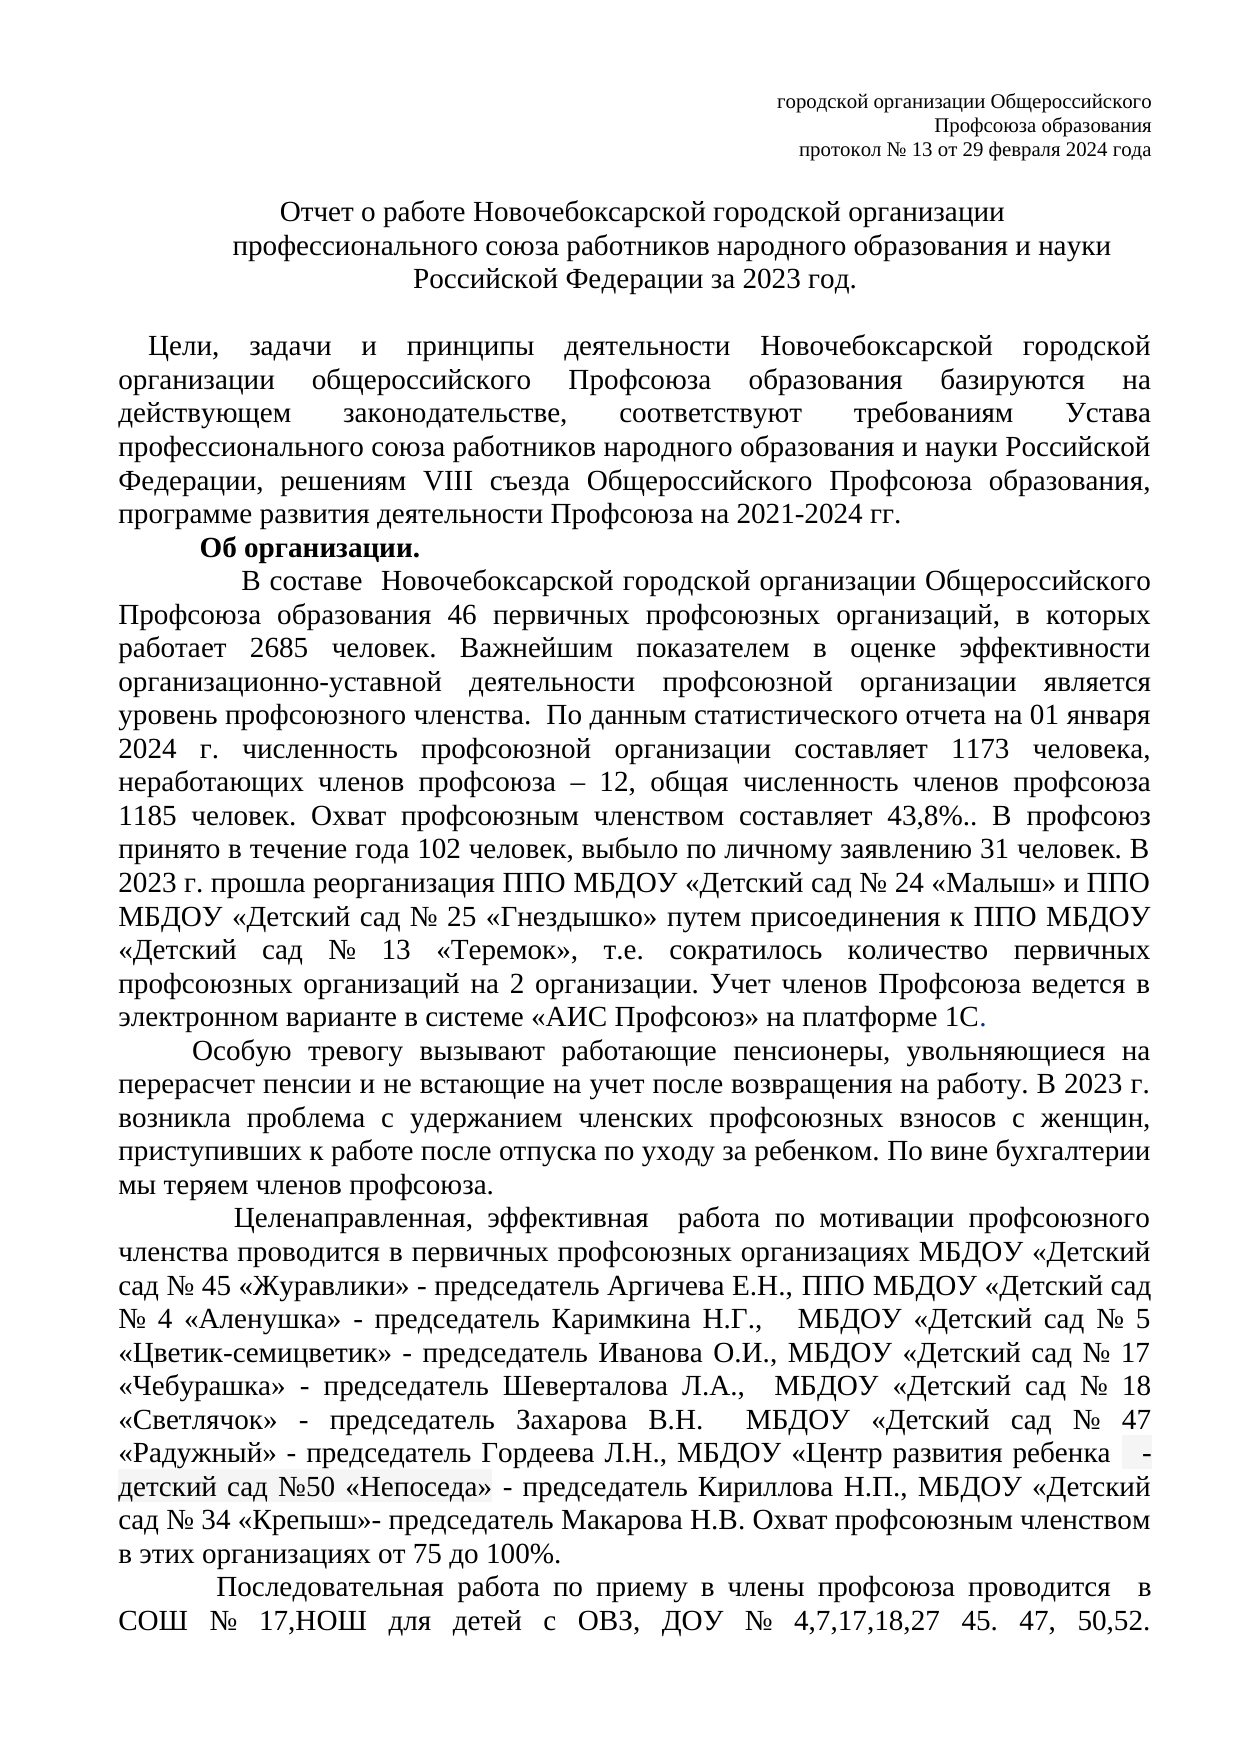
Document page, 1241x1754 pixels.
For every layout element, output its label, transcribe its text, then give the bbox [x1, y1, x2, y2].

text Целенаправленная, эффективная работа по мотивации профсоюзного членства проводится в первичных профсоюзных организациях МБДОУ «Детский сад № 45 «Журавлики» - председатель Аргичева Е.Н., ППО МБДОУ «Детский сад № 4 «Аленушка» - председатель Каримкина Н.Г., МБДОУ «Детский сад № 5 «Цветик-семицветик» - председатель Иванова О.И., МБДОУ «Детский сад № 17 «Чебурашка» - председатель Шеверталова Л.А., МБДОУ «Детский сад № 18 «Светлячок» - председатель Захарова В.Н. МБДОУ «Детский сад № 47 «Радужный» - председатель Гордеева Л.Н., МБДОУ «Центр развития ребенка - детский сад №50 «Непоседа» - председатель Кириллова Н.П., МБДОУ «Детский сад № 34 «Крепыш»- председатель Макарова Н.В. Охват профсоюзным членством в этих организациях от 75 до 100%. [118, 1201, 1152, 1569]
text Цели, задачи и принципы деятельности Новочебоксарской городской организации общероссийского Профсоюза образования базируются на действующем законодательстве, соответствуют требованиям Устава профессионального союза работников народного образования и науки Российской Федерации, решениям VIII съезда Общероссийского Профсоюза образования, программе развития деятельности Профсоюза на 2021-2024 гг. [118, 328, 1152, 530]
text Особую тревогу вызывают работающие пенсионеры, увольняющиеся на перерасчет пенсии и не встающие на учет после возвращения на работу. В 2023 г. возникла проблема с удержанием членских профсоюзных взносов с женщин, приступивших к работе после отпуска по уходу за ребенком. По вине бухгалтерии мы теряем членов профсоюза. [118, 1033, 1152, 1201]
text протокол № 13 от 29 февраля 2024 года [118, 137, 1152, 161]
text Профсоюза образования [118, 113, 1152, 137]
text В составе Новочебоксарской городской организации Общероссийского Профсоюза образования 46 первичных профсоюзных организаций, в которых работает 2685 человек. Важнейшим показателем в оценке эффективности организационно-уставной деятельности профсоюзной организации является уровень профсоюзного членства. По данным статистического отчета на 01 января 2024 г. численность профсоюзной организации составляет 1173 человека, неработающих членов профсоюза – 12, общая численность членов профсоюза 1185 человек. Охват профсоюзным членством составляет 43,8%.. В профсоюз принято в течение года 102 человек, выбыло по личному заявлению 31 человек. В 2023 г. прошла реорганизация ППО МБДОУ «Детский сад № 24 «Малыш» и ППО МБДОУ «Детский сад № 25 «Гнездышко» путем присоединения к ППО МБДОУ «Детский сад № 13 «Теремок», т.е. сократилось количество первичных профсоюзных организаций на 2 организации. Учет членов Профсоюза ведется в электронном варианте в системе «АИС Профсоюз» на платформе 1С. [118, 563, 1152, 1033]
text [118, 1569, 1152, 1637]
text Об организации. [118, 530, 1152, 563]
text городской организации Общероссийского [118, 89, 1152, 113]
text Отчет о работе Новочебоксарской городской организации [118, 194, 1152, 228]
text профессионального союза работников народного образования и науки Российской Федерации за 2023 год. [118, 228, 1152, 295]
